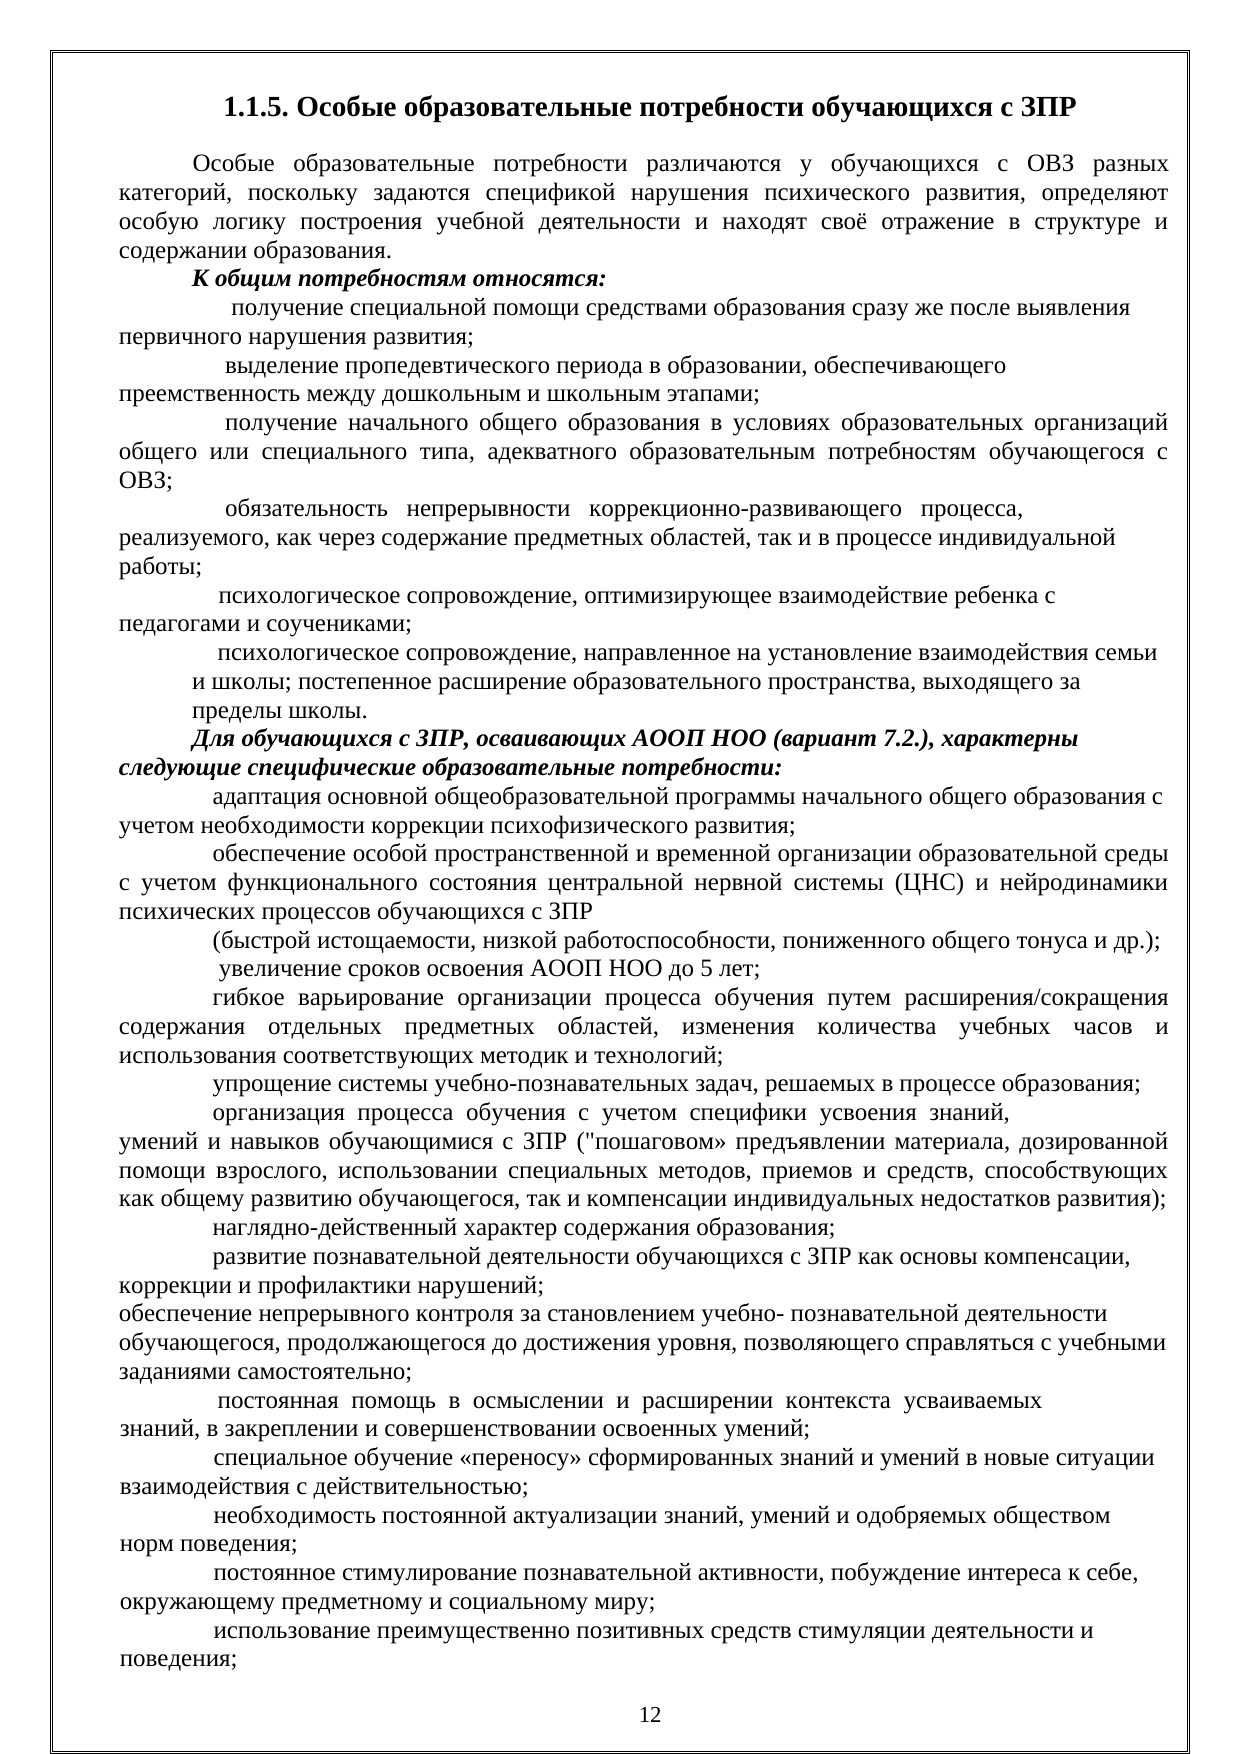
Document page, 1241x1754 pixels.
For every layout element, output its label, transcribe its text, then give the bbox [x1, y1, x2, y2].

list использование преимущественно позитивных средств стимуляции деятельности и поведения; [119, 1615, 1169, 1672]
list обеспечение особой пространственной и временной организации образовательной среды с учетом функционального состояния центральной нервной системы (ЦНС) и нейродинамики психических процессов обучающихся с ЗПР [119, 838, 1169, 925]
text реализуемого, как через содержание предметных областей, так и в процессе индивидуальной работы; [119, 522, 1169, 580]
list адаптация основной общеобразовательной программы начального общего образования с учетом необходимости коррекции психофизического развития; [119, 781, 1169, 838]
list получение специальной помощи средствами образования сразу же после выявления первичного нарушения развития; [119, 292, 1169, 350]
text умений и навыков обучающимися с ЗПР ("пошаговом» предъявлении материала, дозированной помощи взрослого, использовании специальных методов, приемов и средств, способствующих как общему развитию обучающегося, так и компенсации индивидуальных недостатков развития); [119, 1126, 1169, 1212]
text  психологическое сопровождение, направленное на установление взаимодействия семьи и школы; постепенное расширение образовательного пространства, выходящего за пределы школы. [192, 637, 1169, 723]
list (быстрой истощаемости, низкой работоспособности, пониженного общего тонуса и др.); [192, 925, 1169, 953]
text знаний, в закреплении и совершенствовании освоенных умений; [119, 1413, 1169, 1442]
list выделение пропедевтического периода в образовании, обеспечивающего преемственность между дошкольным и школьным этапами; [119, 350, 1169, 407]
text обеспечение непрерывного контроля за становлением учебно- познавательной деятельности обучающегося, продолжающегося до достижения уровня, позволяющего справляться с учебными заданиями самостоятельно; [119, 1298, 1169, 1385]
text К общим потребностям относятся: [192, 263, 1169, 292]
text Особые образовательные потребности различаются у обучающихся с ОВЗ разных категорий, поскольку задаются спецификой нарушения психического развития, определяют особую логику построения учебной деятельности и находят своё отражение в структуре и содержании образования. [119, 148, 1169, 263]
list организация процесса обучения с учетом специфики усвоения знаний, [192, 1097, 1169, 1126]
list упрощение системы учебно-познавательных задач, решаемых в процессе образования; [119, 1068, 1169, 1097]
list постоянное стимулирование познавательной активности, побуждение интереса к себе, окружающему предметному и социальному миру; [119, 1557, 1169, 1615]
list увеличение сроков освоения АООП НОО до 5 лет; [192, 953, 1169, 982]
text Для обучающихся с ЗПР, осваивающих АООП НОО (вариант 7.2.), характерны следующие специфические образовательные потребности: [119, 723, 1169, 781]
text  постоянная помощь в осмыслении и расширении контекста усваиваемых [192, 1385, 1169, 1413]
text  психологическое сопровождение, оптимизирующее взаимодействие ребенка с педагогами и соучениками; [119, 580, 1169, 637]
subtitle 1.1.5. Особые образовательные потребности обучающихся с ЗПР [119, 89, 1181, 122]
list развитие познавательной деятельности обучающихся с ЗПР как основы компенсации, коррекции и профилактики нарушений; [119, 1241, 1169, 1298]
list необходимость постоянной актуализации знаний, умений и одобряемых обществом норм поведения; [119, 1500, 1169, 1557]
list получение начального общего образования в условиях образовательных организаций общего или специального типа, адекватного образовательным потребностям обучающегося с ОВЗ; [119, 407, 1169, 493]
list наглядно-действенный характер содержания образования; [192, 1212, 1169, 1241]
list специальное обучение «переносу» сформированных знаний и умений в новые ситуации взаимодействия с действительностью; [119, 1442, 1169, 1500]
list обязательность непрерывности коррекционно-развивающего процесса, [192, 493, 1169, 522]
list гибкое варьирование организации процесса обучения путем расширения/сокращения содержания отдельных предметных областей, изменения количества учебных часов и использования соответствующих методик и технологий; [119, 982, 1169, 1068]
